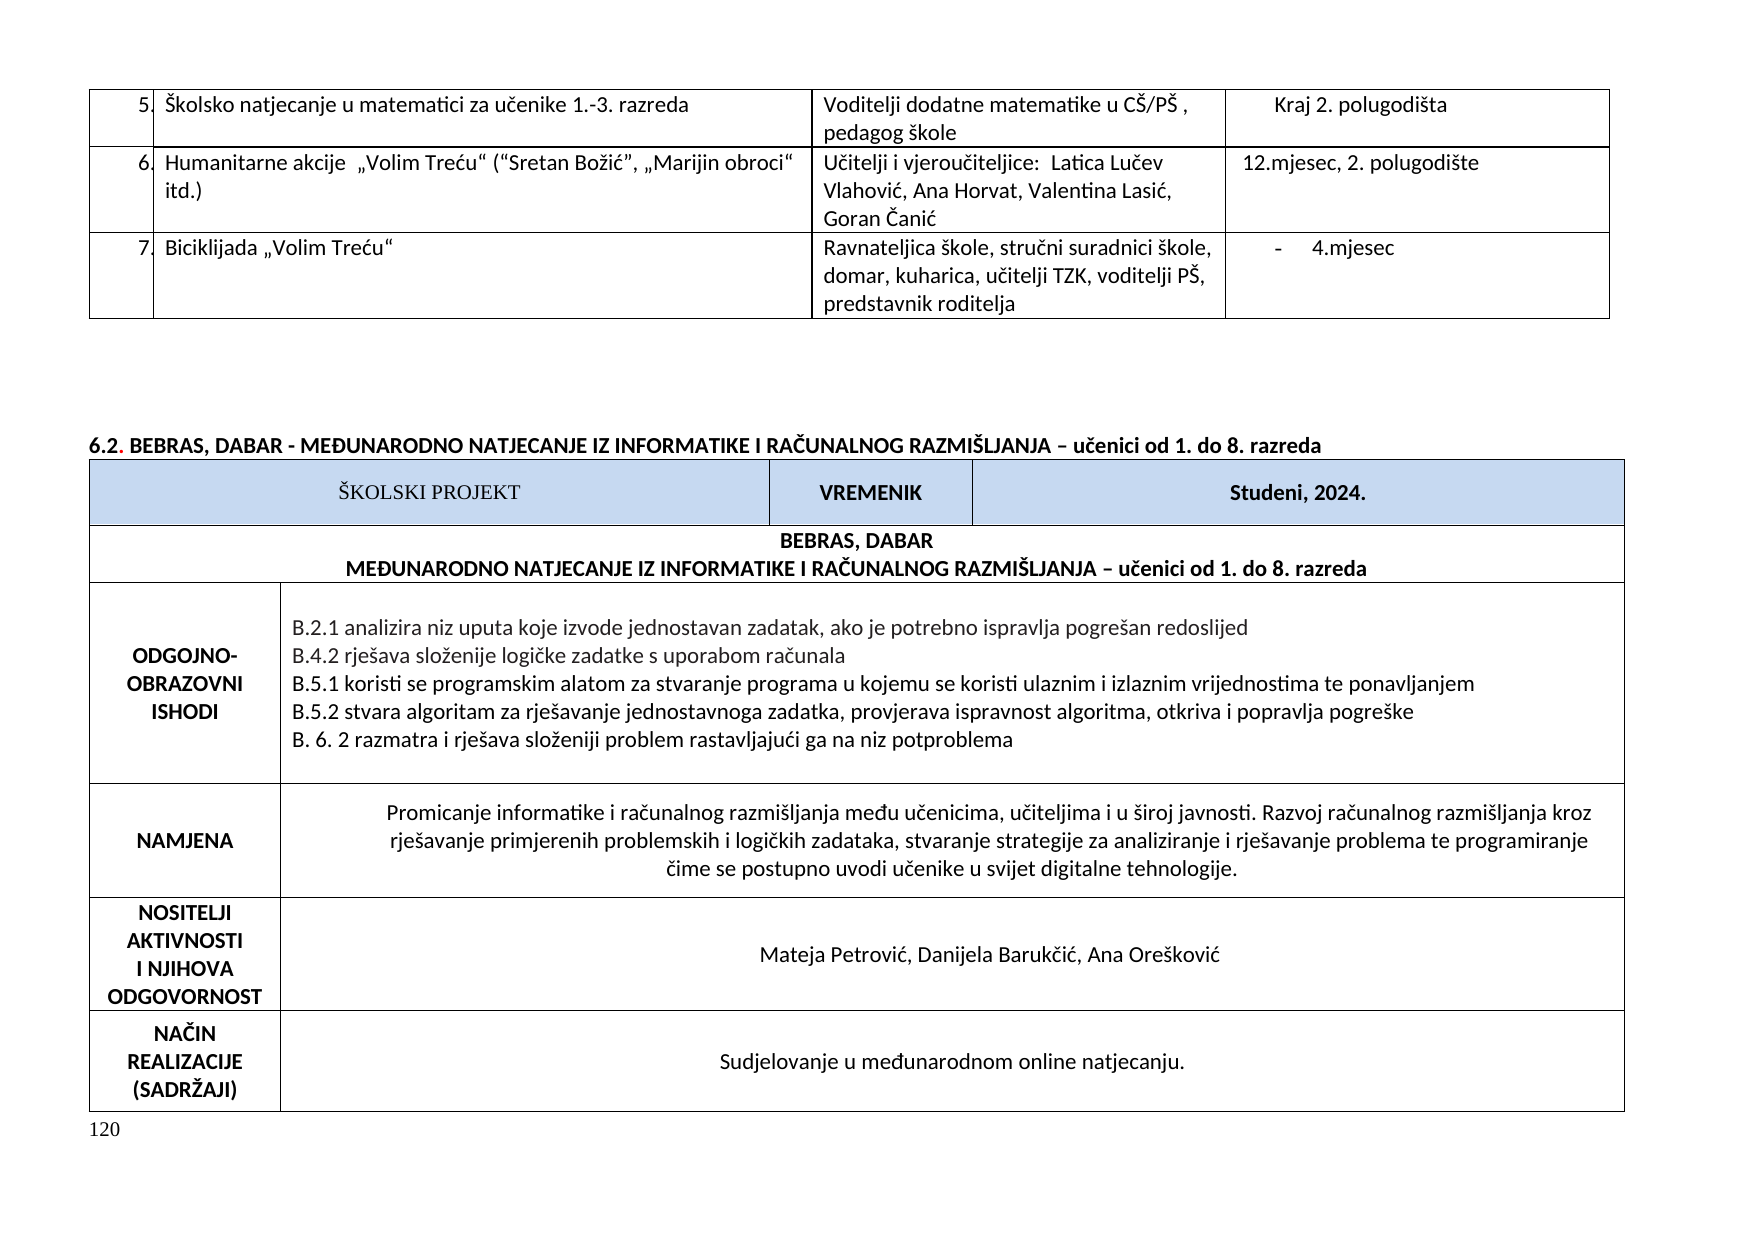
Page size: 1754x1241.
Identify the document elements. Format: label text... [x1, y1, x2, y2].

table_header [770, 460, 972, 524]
text 6.2. BEBRAS, DABAR - MEĐUNARODNO NATJECANJE IZ INFORMATIKE I RAČUNALNOG RAZMIŠLJANJA – učenici od 1. do 8. razreda [89, 431, 1665, 459]
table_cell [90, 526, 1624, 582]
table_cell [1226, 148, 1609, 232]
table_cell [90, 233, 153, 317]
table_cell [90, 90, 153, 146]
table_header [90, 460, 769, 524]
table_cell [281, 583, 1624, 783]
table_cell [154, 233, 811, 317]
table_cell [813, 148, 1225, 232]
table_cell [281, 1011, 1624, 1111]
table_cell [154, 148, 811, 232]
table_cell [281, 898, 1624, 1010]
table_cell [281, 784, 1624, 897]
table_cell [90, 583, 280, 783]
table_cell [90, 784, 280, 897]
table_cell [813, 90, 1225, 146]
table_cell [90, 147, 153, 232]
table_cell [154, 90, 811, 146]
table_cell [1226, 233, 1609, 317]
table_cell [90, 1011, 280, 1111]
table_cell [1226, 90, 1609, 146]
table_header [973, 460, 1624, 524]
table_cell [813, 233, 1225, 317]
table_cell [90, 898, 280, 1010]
